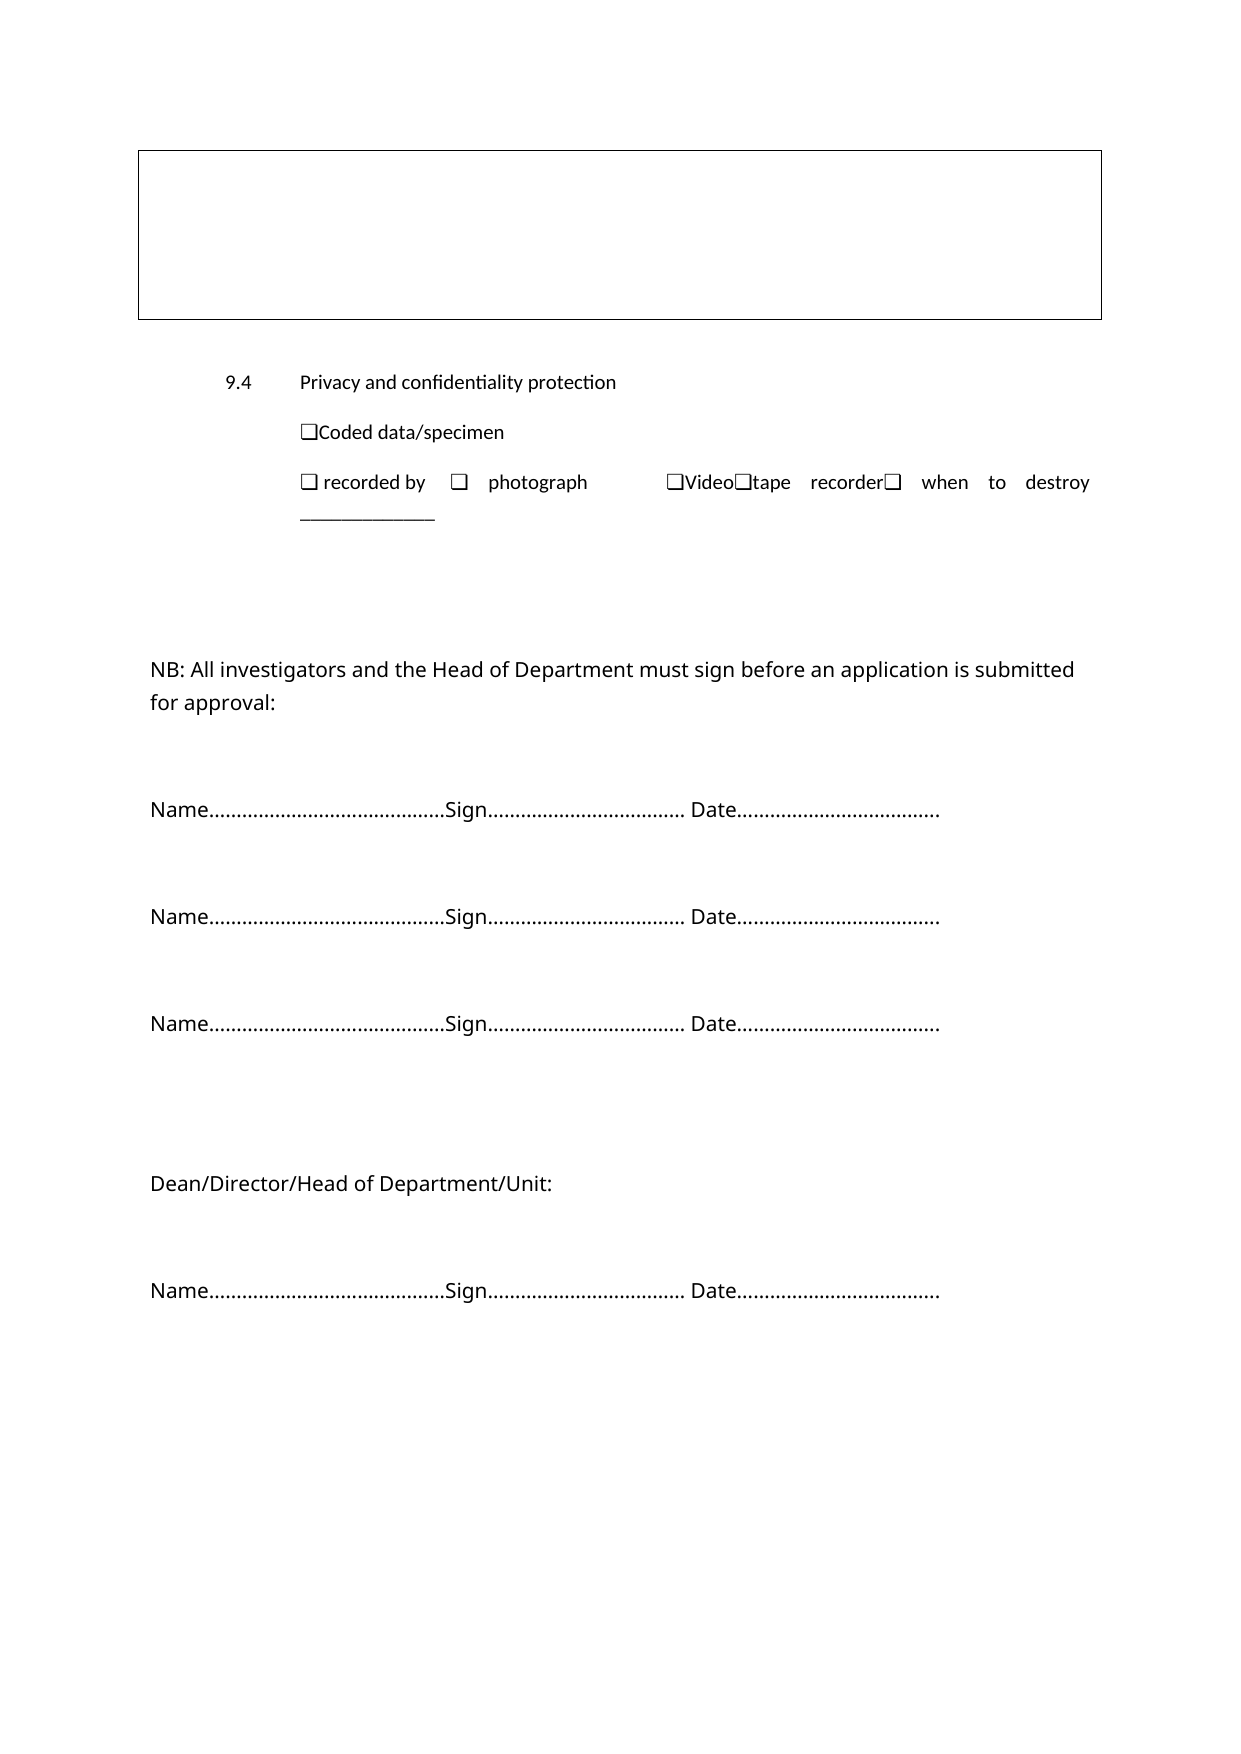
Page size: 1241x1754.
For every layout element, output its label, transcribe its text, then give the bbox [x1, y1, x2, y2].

text ❏ recorded by ❏ photograph ❏Video❏tape recorder❏ when to destroy _____________ [300, 469, 1090, 524]
text ❏Coded data/specimen [225, 419, 1090, 445]
text Name……………………………….……Sign……………………………… Date…………………….………... [150, 1276, 1090, 1304]
text Name…………………………….………Sign……………………………… Date…………………….………... [150, 795, 1090, 823]
text Name……………………………….……Sign……………………………… Date…………………….………... [150, 1009, 1090, 1037]
text Dean/Director/Head of Department/Unit: [150, 1169, 1090, 1198]
text NB: All investigators and the Head of Department must sign before an application is submitted for approval: [150, 656, 1090, 717]
text Name……………………………….……Sign……………………………… Date…………………….………... [150, 902, 1090, 930]
text 9.4 Privacy and confidentiality protection [150, 369, 1090, 395]
table_header [139, 151, 1101, 319]
